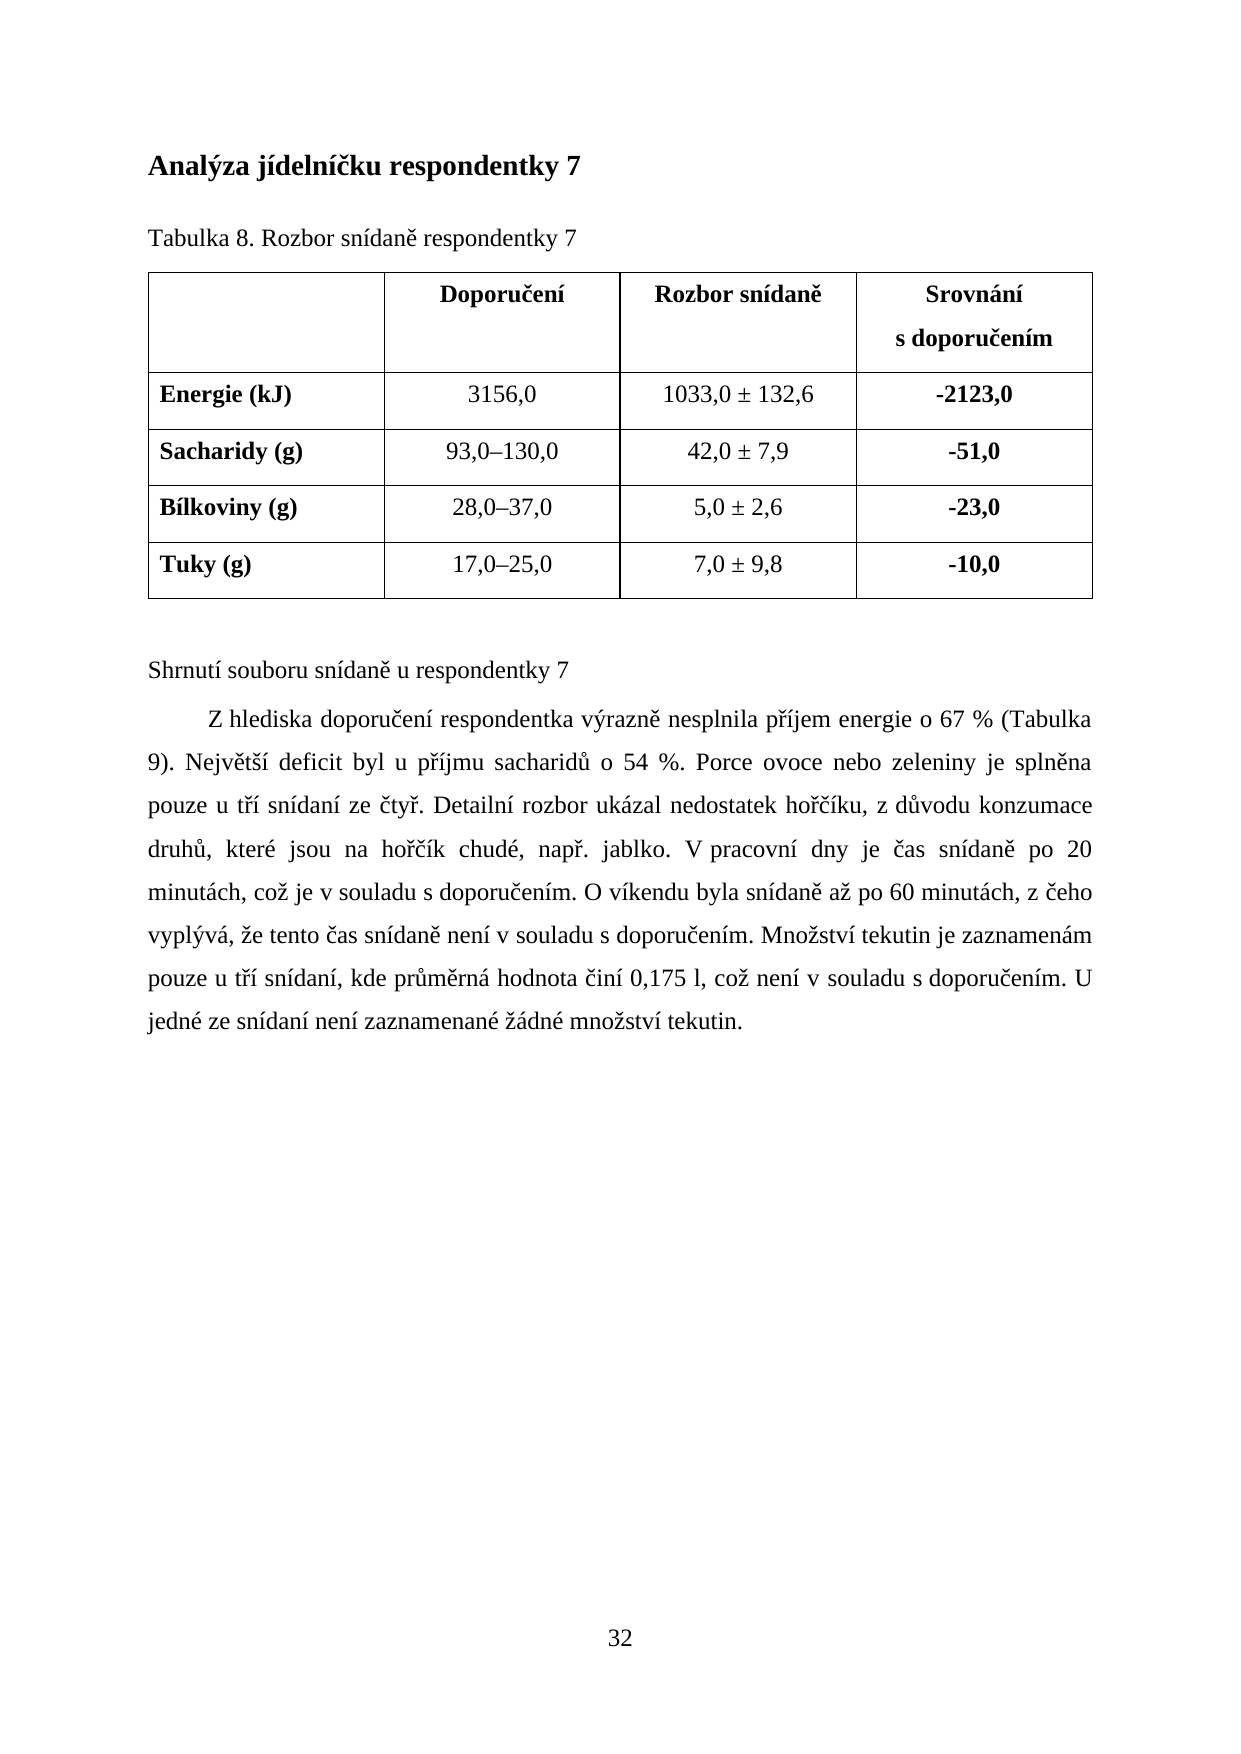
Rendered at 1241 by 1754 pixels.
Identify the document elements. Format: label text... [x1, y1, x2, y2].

text Shrnutí souboru snídaně u respondentky 7 [148, 655, 1093, 684]
table_cell -2123,0 [857, 373, 1092, 428]
table_cell 7,0 ± 9,8 [621, 543, 856, 598]
table_cell Tuky (g) [149, 543, 384, 598]
table_cell 17,0–25,0 [385, 543, 619, 598]
table_cell 5,0 ± 2,6 [621, 486, 856, 542]
subtitle Analýza jídelníčku respondentky 7 [148, 148, 1093, 181]
table_cell 42,0 ± 7,9 [621, 430, 856, 485]
table_cell -10,0 [857, 543, 1092, 598]
table_header Doporučení [385, 273, 619, 372]
text Z hlediska doporučení respondentka výrazně nesplnila příjem energie o 67 % (Tabulka 9). Největší deficit byl u příjmu sacharidů o 54 %. Porce ovoce nebo zeleniny je splněna pouze u tří snídaní ze čtyř. Detailní rozbor ukázal nedostatek hořčíku, z důvodu konzumace druhů, které jsou na hořčík chudé, např. jablko. V pracovní dny je čas snídaně po 20 minutách, což je v souladu s doporučením. O víkendu byla snídaně až po 60 minutách, z čeho vyplývá, že tento čas snídaně není v souladu s doporučením. Množství tekutin je zaznamenám pouze u tří snídaní, kde průměrná hodnota činí 0,175 l, což není v souladu s doporučením. U jedné ze snídaní není zaznamenané žádné množství tekutin. [148, 704, 1093, 1035]
table_cell -23,0 [857, 486, 1092, 542]
table_cell 93,0–130,0 [385, 430, 619, 485]
table_cell 3156,0 [385, 373, 619, 428]
table_cell Bílkoviny (g) [149, 486, 384, 542]
table_header Srovnání s doporučením [857, 273, 1092, 372]
table_header [149, 273, 384, 372]
table_cell -51,0 [857, 430, 1092, 485]
table_cell Energie (kJ) [149, 373, 384, 428]
table_cell 28,0–37,0 [385, 486, 619, 542]
table_header Rozbor snídaně [621, 273, 856, 372]
table_cell 1033,0 ± 132,6 [621, 373, 856, 428]
table_cell Sacharidy (g) [149, 430, 384, 485]
